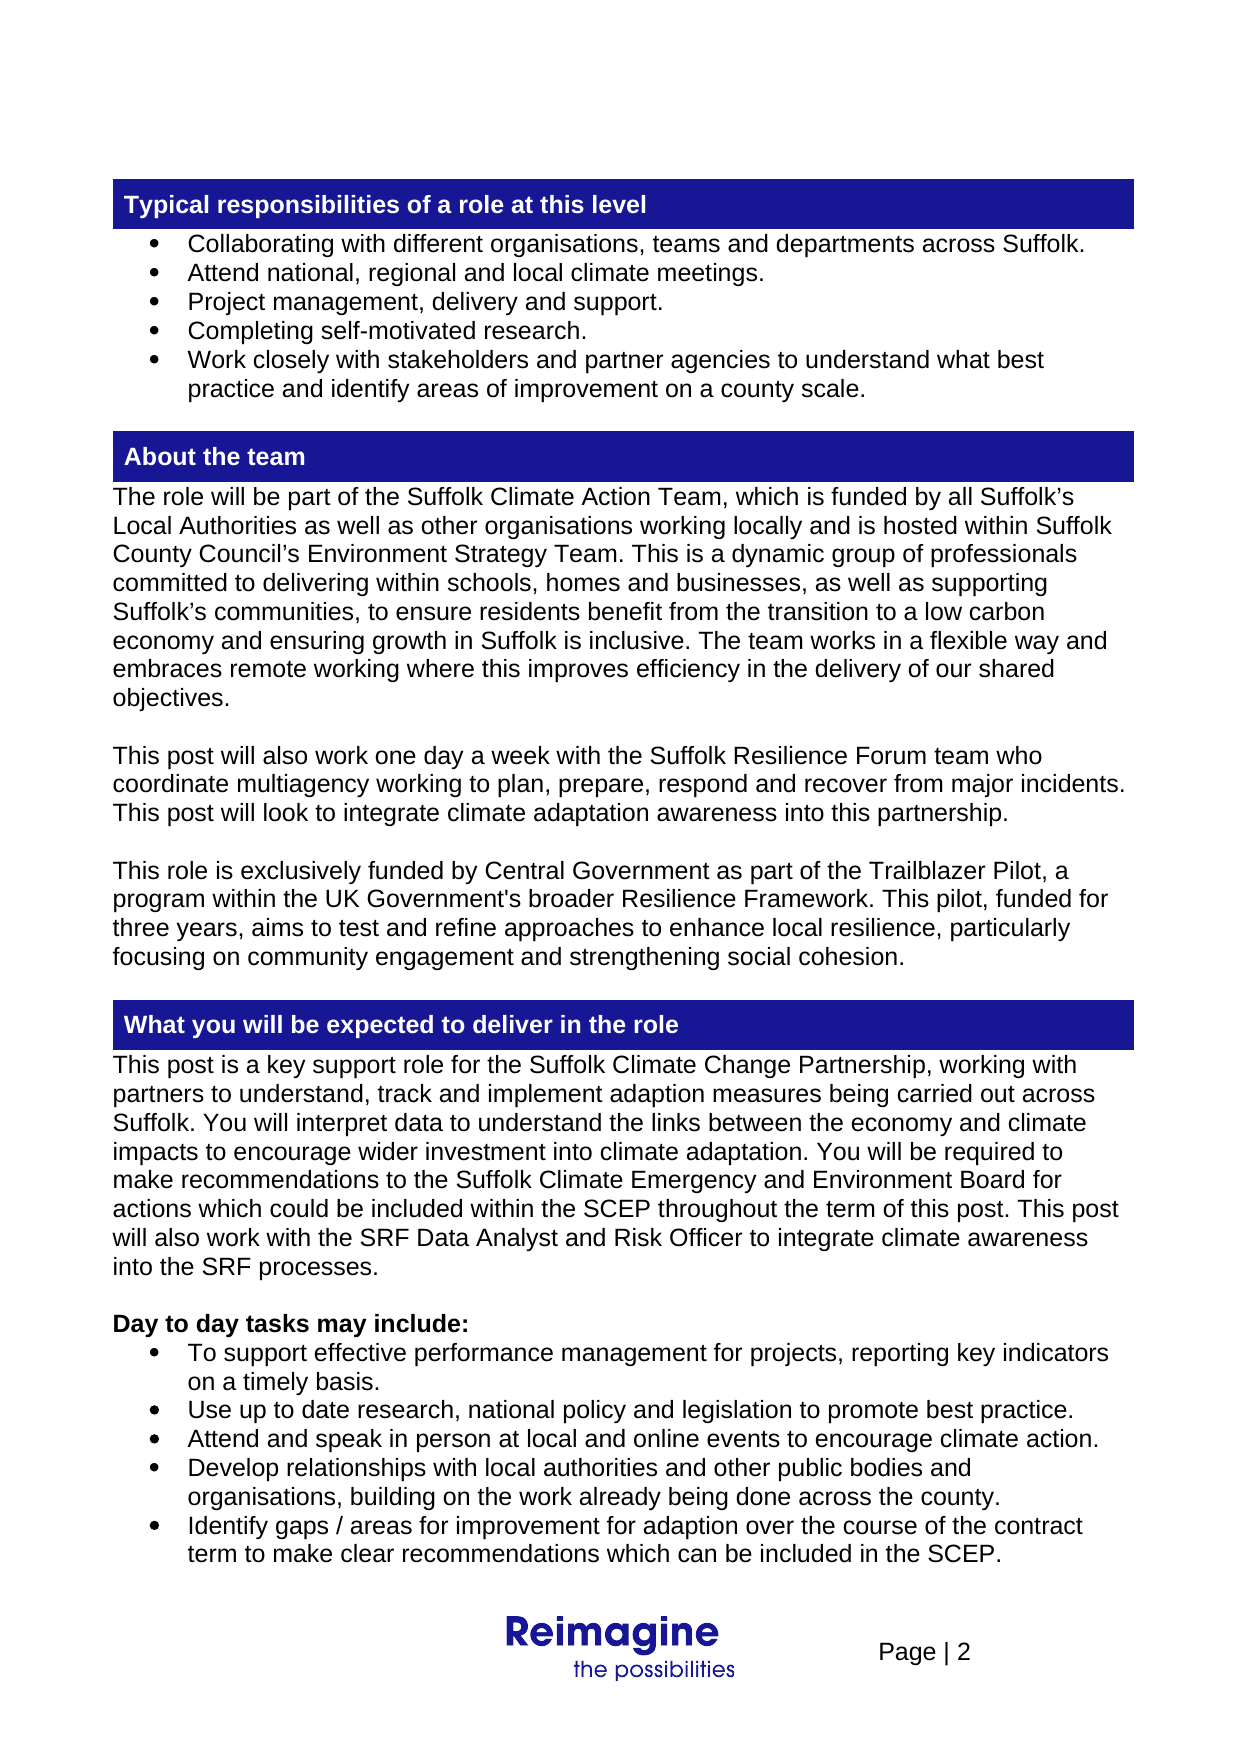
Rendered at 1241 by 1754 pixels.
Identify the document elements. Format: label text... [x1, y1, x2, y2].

list Attend and speak in person at local and online events to encourage climate action. [150, 1424, 1128, 1453]
table_header About the team [113, 431, 1134, 482]
list Project management, delivery and support. [150, 287, 1128, 316]
list Identify gaps / areas for improvement for adaption over the course of the contract term to make clear recommendations which can be included in the SCEP. [150, 1511, 1128, 1568]
list Attend national, regional and local climate meetings. [150, 258, 1128, 287]
text This post will also work one day a week with the Suffolk Resilience Forum team who coordinate multiagency working to plan, prepare, respond and recover from major incidents. This post will look to integrate climate adaptation awareness into this partnership. [112, 741, 1128, 827]
list Collaborating with different organisations, teams and departments across Suffolk. [150, 229, 1128, 258]
text The role will be part of the Suffolk Climate Action Team, which is funded by all Suffolk’s Local Authorities as well as other organisations working locally and is hosted within Suffolk County Council’s Environment Strategy Team. This is a dynamic group of professionals committed to delivering within schools, homes and businesses, as well as supporting Suffolk’s communities, to ensure residents benefit from the transition to a low carbon economy and ensuring growth in Suffolk is inclusive. The team works in a flexible way and embraces remote working where this improves efficiency in the delivery of our shared objectives. [112, 482, 1128, 712]
list To support effective performance management for projects, reporting key indicators on a timely basis. [150, 1338, 1128, 1395]
list Develop relationships with local authorities and other public bodies and organisations, building on the work already being done across the county. [150, 1453, 1128, 1511]
table_header What you will be expected to deliver in the role [113, 1000, 1134, 1050]
text Day to day tasks may include: [112, 1309, 1128, 1338]
picture [506, 1616, 735, 1682]
list Work closely with stakeholders and partner agencies to understand what best practice and identify areas of improvement on a county scale. [150, 345, 1128, 402]
list Use up to date research, national policy and legislation to promote best practice. [150, 1395, 1128, 1424]
list Completing self-motivated research. [150, 316, 1128, 345]
text This role is exclusively funded by Central Government as part of the Trailblazer Pilot, a program within the UK Government's broader Resilience Framework. This pilot, funded for three years, aims to test and refine approaches to enhance local resilience, particularly focusing on community engagement and strengthening social cohesion. [112, 856, 1128, 971]
text This post is a key support role for the Suffolk Climate Change Partnership, working with partners to understand, track and implement adaption measures being carried out across Suffolk. You will interpret data to understand the links between the economy and climate impacts to encourage wider investment into climate adaptation. You will be required to make recommendations to the Suffolk Climate Emergency and Environment Board for actions which could be included within the SCEP throughout the term of this post. This post will also work with the SRF Data Analyst and Risk Officer to integrate climate awareness into the SRF processes. [112, 1050, 1128, 1280]
table_header Typical responsibilities of a role at this level [113, 179, 1134, 229]
